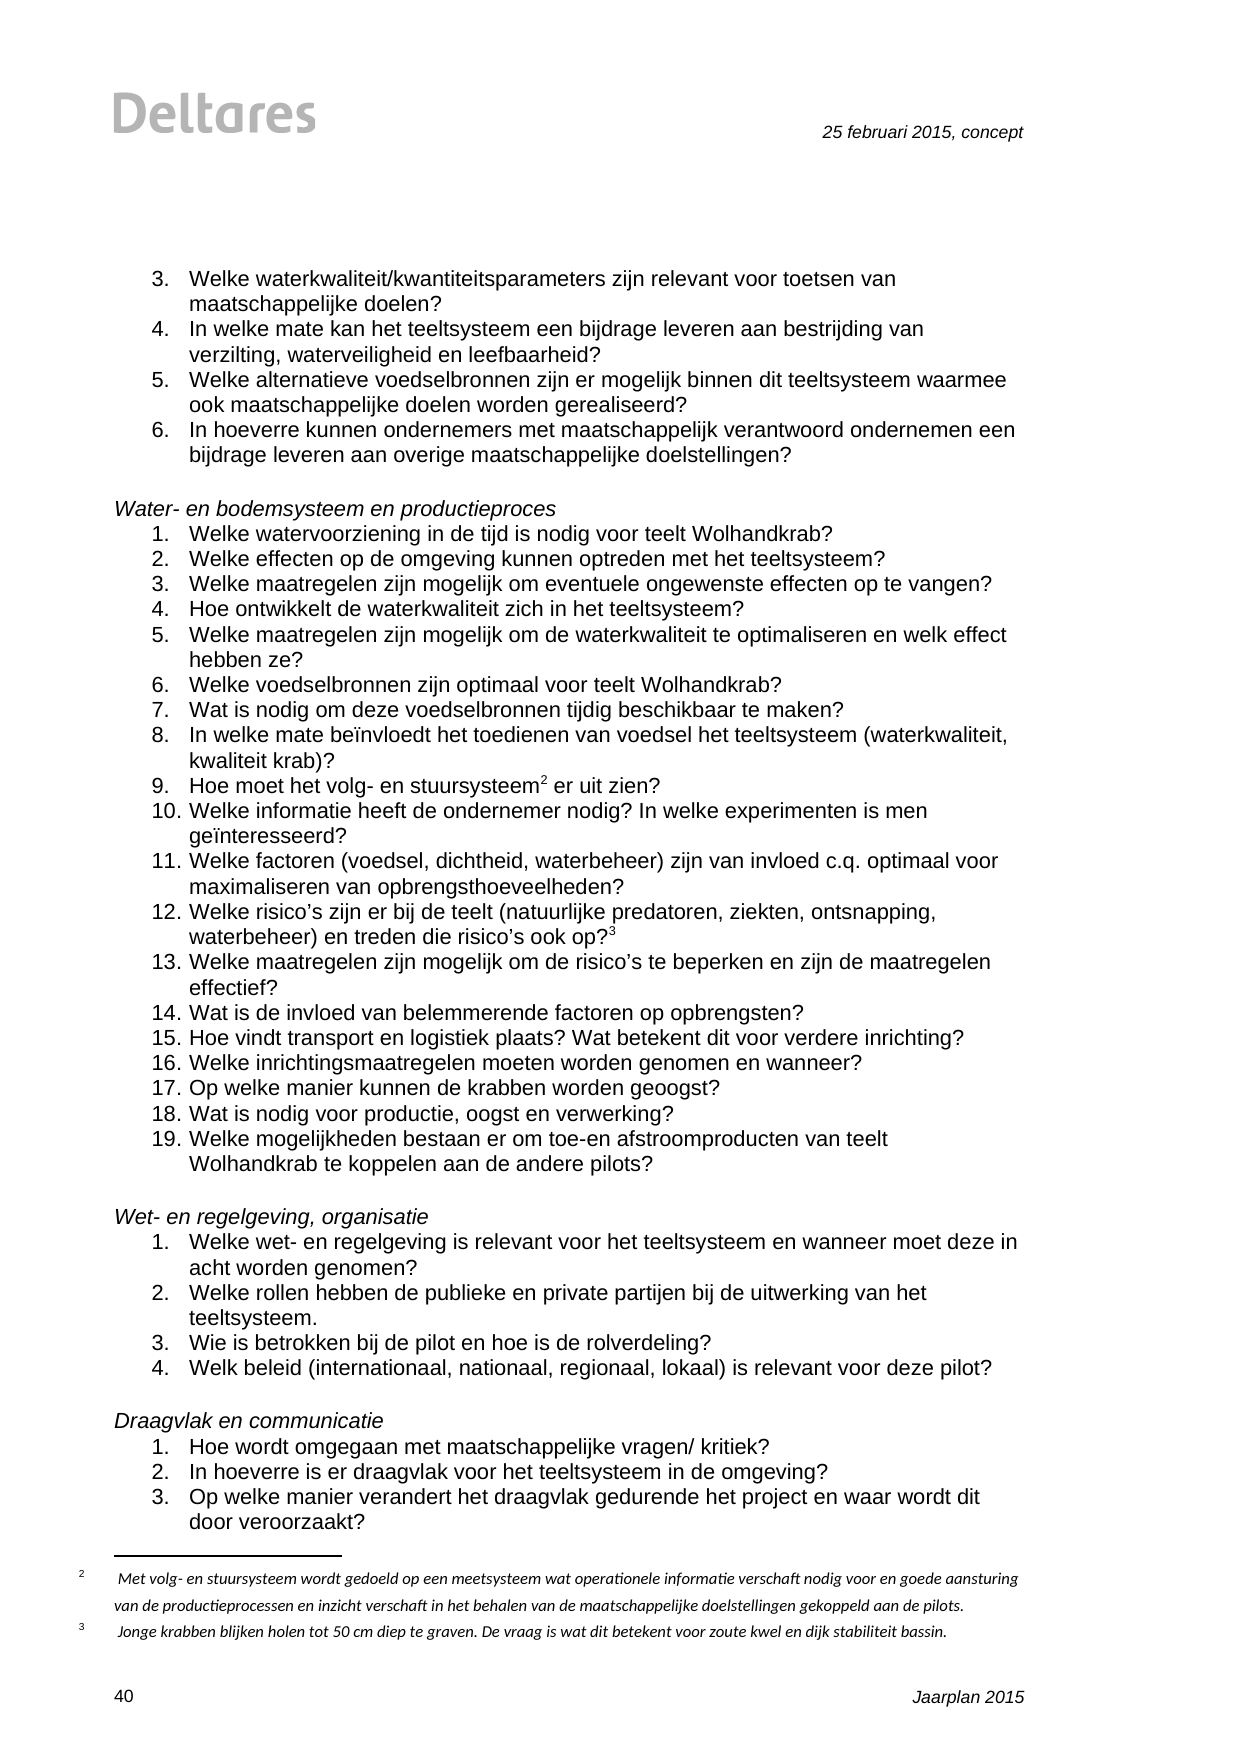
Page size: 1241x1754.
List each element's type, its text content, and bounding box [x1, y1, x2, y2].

list Welke maatregelen zijn mogelijk om de risico’s te beperken en zijn de maatregelen effectief? [151, 949, 1022, 999]
list Welke voedselbronnen zijn optimaal voor teelt Wolhandkrab? [151, 672, 1022, 697]
list Welke maatregelen zijn mogelijk om de waterkwaliteit te optimaliseren en welk effect hebben ze? [151, 621, 1022, 672]
text Draagvlak en communicatie [114, 1407, 1022, 1433]
list Welke rollen hebben de publieke en private partijen bij de uitwerking van het teeltsysteem. [151, 1279, 1022, 1330]
list Op welke manier kunnen de krabben worden geoogst? [151, 1075, 1022, 1100]
list Welke informatie heeft de ondernemer nodig? In welke experimenten is men geïnteresseerd? [151, 798, 1022, 848]
text Wet- en regelgeving, organisatie [114, 1203, 1022, 1229]
list In hoeverre kunnen ondernemers met maatschappelijk verantwoord ondernemen een bijdrage leveren aan overige maatschappelijke doelstellingen? [151, 417, 1022, 467]
list Wie is betrokken bij de pilot en hoe is de rolverdeling? [151, 1330, 1022, 1355]
list Hoe vindt transport en logistiek plaats? Wat betekent dit voor verdere inrichting? [151, 1025, 1022, 1050]
list Welke mogelijkheden bestaan er om toe-en afstroomproducten van teelt Wolhandkrab te koppelen aan de andere pilots? [151, 1126, 1022, 1176]
list Welke wet- en regelgeving is relevant voor het teeltsysteem en wanneer moet deze in acht worden genomen? [151, 1229, 1022, 1279]
picture [113, 75, 315, 133]
list Welke maatregelen zijn mogelijk om eventuele ongewenste effecten op te vangen? [151, 571, 1022, 596]
list Wat is de invloed van belemmerende factoren op opbrengsten? [151, 999, 1022, 1025]
list Welke inrichtingsmaatregelen moeten worden genomen en wanneer? [151, 1050, 1022, 1075]
list Welke watervoorziening in de tijd is nodig voor teelt Wolhandkrab? [151, 521, 1022, 546]
text Water- en bodemsysteem en productieproces [114, 494, 1022, 521]
list In welke mate beïnvloedt het toedienen van voedsel het teeltsysteem (waterkwaliteit, kwaliteit krab)? [151, 722, 1022, 773]
list Hoe wordt omgegaan met maatschappelijke vragen/ kritiek? [151, 1433, 1022, 1459]
list Welke factoren (voedsel, dichtheid, waterbeheer) zijn van invloed c.q. optimaal voor maximaliseren van opbrengsthoeveelheden? [151, 848, 1022, 899]
list Op welke manier verandert het draagvlak gedurende het project en waar wordt dit door veroorzaakt? [151, 1484, 1022, 1534]
list Welke risico’s zijn er bij de teelt (natuurlijke predatoren, ziekten, ontsnapping, waterbeheer) en treden die risico’s ook op? [151, 899, 1022, 949]
list Wat is nodig voor productie, oogst en verwerking? [151, 1100, 1022, 1126]
list Welke waterkwaliteit/kwantiteitsparameters zijn relevant voor toetsen van maatschappelijke doelen? [151, 266, 1022, 316]
list In hoeverre is er draagvlak voor het teeltsysteem in de omgeving? [151, 1459, 1022, 1484]
list In welke mate kan het teeltsysteem een bijdrage leveren aan bestrijding van verzilting, waterveiligheid en leefbaarheid? [151, 316, 1022, 367]
list Welke effecten op de omgeving kunnen optreden met het teeltsysteem? [151, 546, 1022, 571]
list Hoe moet het volg- en stuursysteem er uit zien? [151, 773, 1022, 798]
list Welke alternatieve voedselbronnen zijn er mogelijk binnen dit teeltsysteem waarmee ook maatschappelijke doelen worden gerealiseerd? [151, 367, 1022, 417]
list Wat is nodig om deze voedselbronnen tijdig beschikbaar te maken? [151, 697, 1022, 722]
list Welk beleid (internationaal, nationaal, regionaal, lokaal) is relevant voor deze pilot? [151, 1355, 1022, 1380]
list Hoe ontwikkelt de waterkwaliteit zich in het teeltsysteem? [151, 596, 1022, 621]
